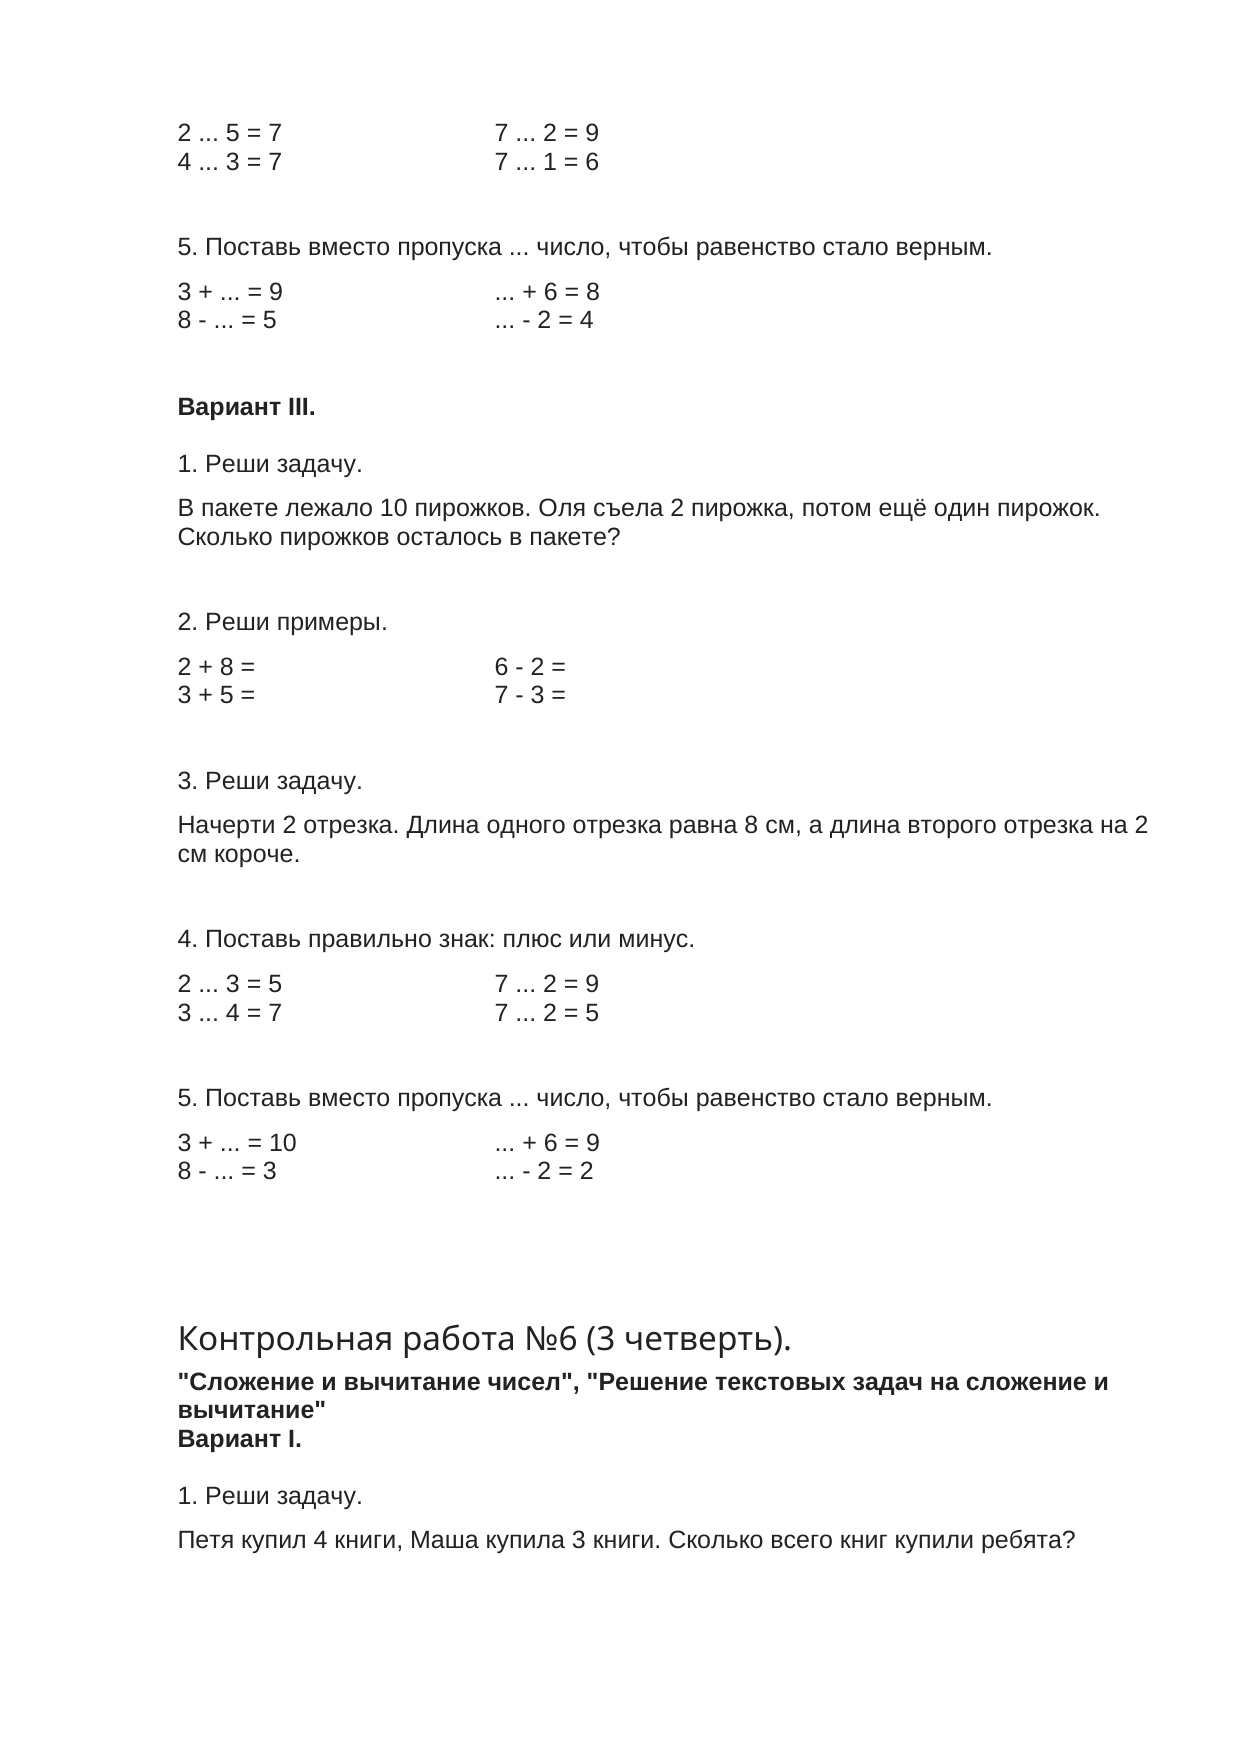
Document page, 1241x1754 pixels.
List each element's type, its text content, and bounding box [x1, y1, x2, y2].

table_cell 7 ... 2 = 5 [494, 998, 812, 1026]
table_cell ... - 2 = 2 [494, 1156, 812, 1185]
text "Сложение и вычитание чисел", "Решение текстовых задач на сложение и вычитание" Вариант I. [177, 1367, 1152, 1481]
text 5. Поставь вместо пропуска ... число, чтобы равенство стало верным. [177, 1083, 1152, 1112]
text 4. Поставь правильно знак: плюс или минус. [177, 924, 1152, 953]
text Петя купил 4 книги, Маша купила 3 книги. Сколько всего книг купили ребята? [177, 1525, 1152, 1611]
table_header 7 ... 2 = 9 [494, 969, 812, 998]
table_header 3 + ... = 10 [177, 1128, 494, 1156]
table_cell 7 - 3 = [494, 680, 812, 709]
table_header 6 - 2 = [494, 652, 812, 680]
table_header 3 + ... = 9 [177, 277, 494, 306]
text 5. Поставь вместо пропуска ... число, чтобы равенство стало верным. [177, 232, 1152, 261]
table_cell 3 + 5 = [177, 680, 494, 709]
text Вариант III. [177, 334, 1152, 448]
table_cell ... - 2 = 4 [494, 306, 812, 334]
table_cell 4 ... 3 = 7 [177, 147, 494, 176]
text 2. Реши примеры. [177, 607, 1152, 636]
table_cell 8 - ... = 5 [177, 306, 494, 334]
text 1. Реши задачу. [177, 1481, 1152, 1509]
text В пакете лежало 10 пирожков. Оля съела 2 пирожка, потом ещё один пирожок. Сколько пирожков осталось в пакете? [177, 493, 1152, 607]
table_header 2 + 8 = [177, 652, 494, 680]
table_header ... + 6 = 9 [494, 1128, 812, 1156]
table_cell 3 ... 4 = 7 [177, 998, 494, 1026]
text 1. Реши задачу. [177, 448, 1152, 477]
table_cell 8 - ... = 3 [177, 1156, 494, 1185]
table_header 2 ... 3 = 5 [177, 969, 494, 998]
table_header ... + 6 = 8 [494, 277, 812, 306]
text 3. Реши задачу. [177, 766, 1152, 794]
text Контрольная работа №6 (3 четверть). [177, 1315, 1152, 1360]
table_header 7 ... 2 = 9 [494, 118, 812, 147]
text Начерти 2 отрезка. Длина одного отрезка равна 8 см, а длина второго отрезка на 2 см короче. [177, 810, 1152, 924]
table_header 2 ... 5 = 7 [177, 118, 494, 147]
table_cell 7 ... 1 = 6 [494, 147, 812, 176]
